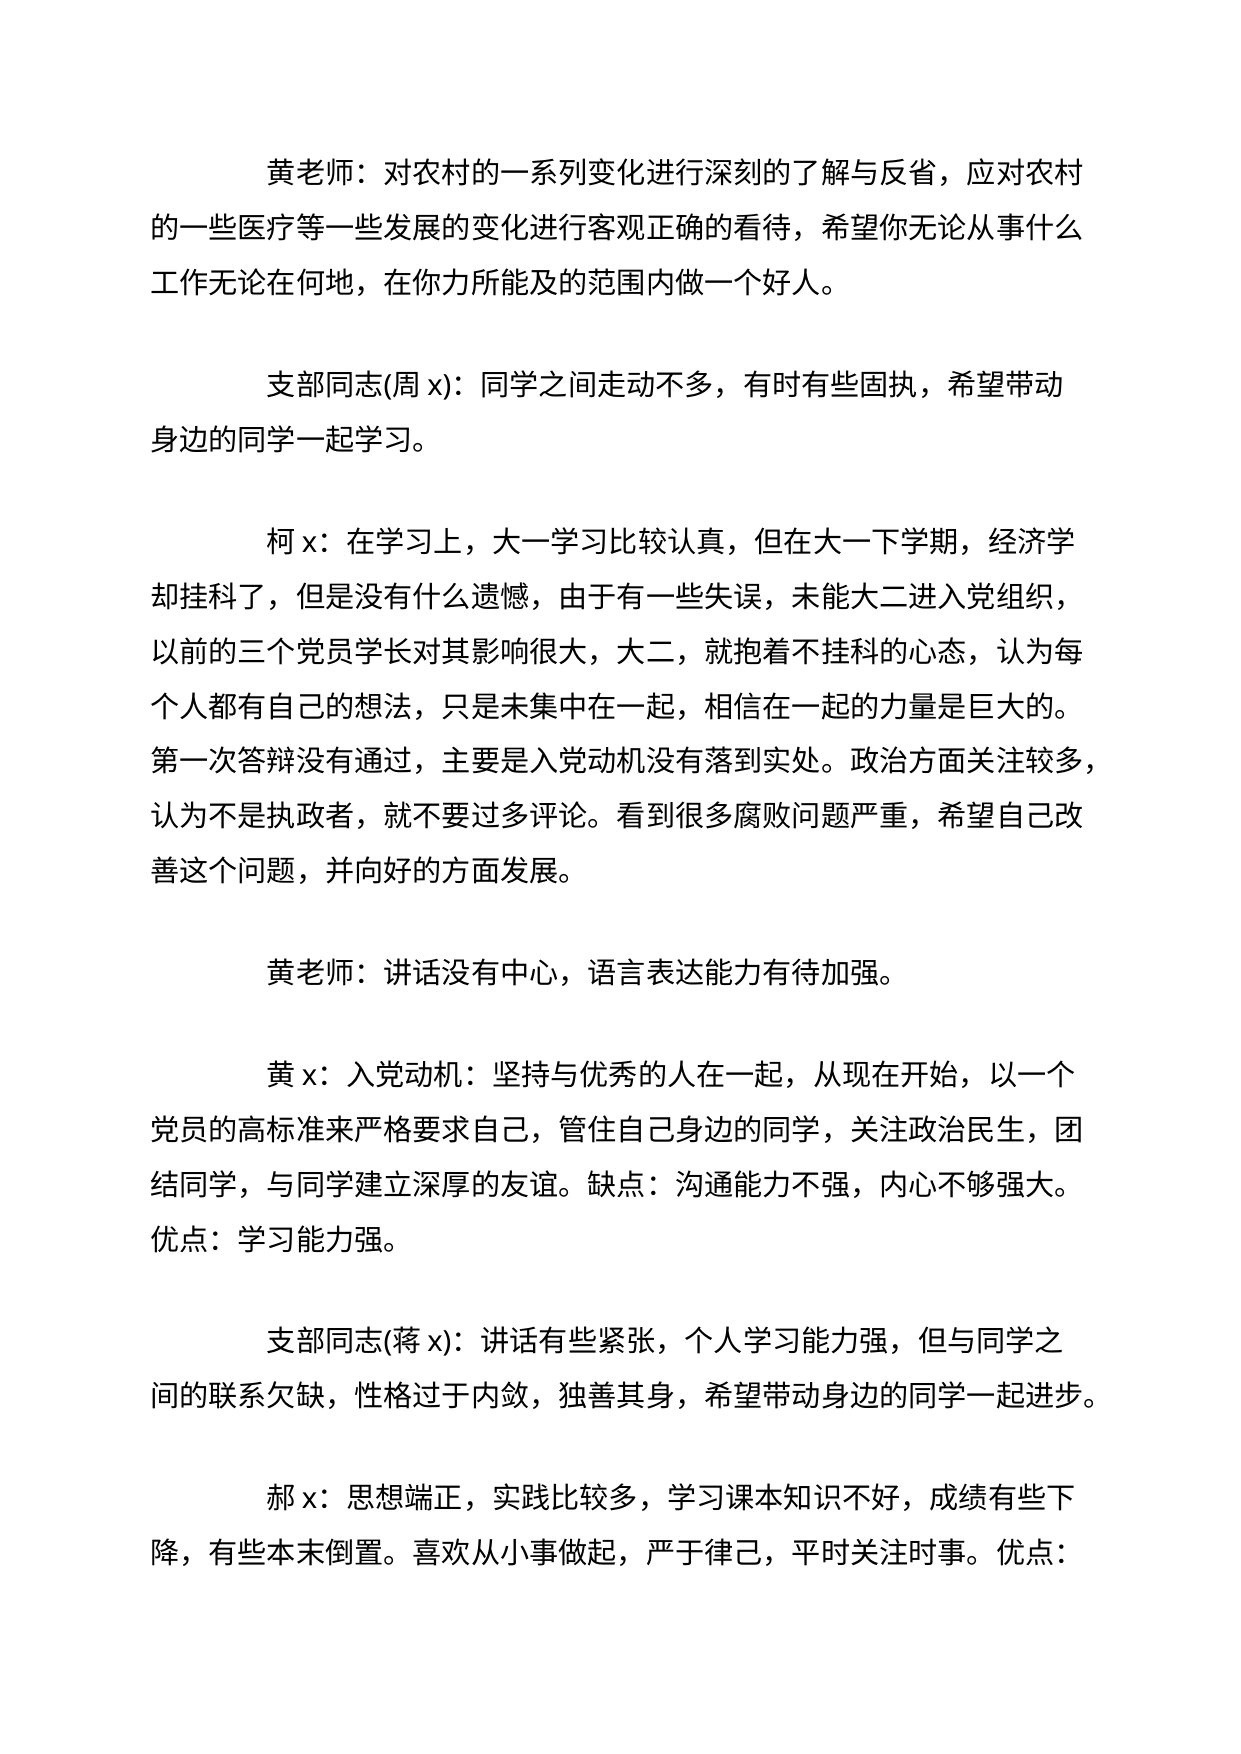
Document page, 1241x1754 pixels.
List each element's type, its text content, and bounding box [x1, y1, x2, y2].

text 黄x：入党动机：坚持与优秀的人在一起，从现在开始，以一个党员的高标准来严格要求自己，管住自己身边的同学，关注政治民生，团结同学，与同学建立深厚的友谊。缺点：沟通能力不强，内心不够强大。优点：学习能力强。 [150, 1051, 1090, 1258]
text 支部同志(蒋x)：讲话有些紧张，个人学习能力强，但与同学之间的联系欠缺，性格过于内敛，独善其身，希望带动身边的同学一起进步。 [150, 1318, 1090, 1415]
text 黄老师：讲话没有中心，语言表达能力有待加强。 [150, 949, 1090, 992]
text 柯x：在学习上，大一学习比较认真，但在大一下学期，经济学却挂科了，但是没有什么遗憾，由于有一些失误，未能大二进入党组织，以前的三个党员学长对其影响很大，大二，就抱着不挂科的心态，认为每个人都有自己的想法，只是未集中在一起，相信在一起的力量是巨大的。第一次答辩没有通过，主要是入党动机没有落到实处。政治方面关注较多，认为不是执政者，就不要过多评论。看到很多腐败问题严重，希望自己改善这个问题，并向好的方面发展。 [150, 518, 1090, 890]
text 黄老师：对农村的一系列变化进行深刻的了解与反省，应对农村的一些医疗等一些发展的变化进行客观正确的看待，希望你无论从事什么工作无论在何地，在你力所能及的范围内做一个好人。 [150, 150, 1090, 302]
text 支部同志(周x)：同学之间走动不多，有时有些固执，希望带动身边的同学一起学习。 [150, 362, 1090, 459]
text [150, 1475, 1090, 1572]
